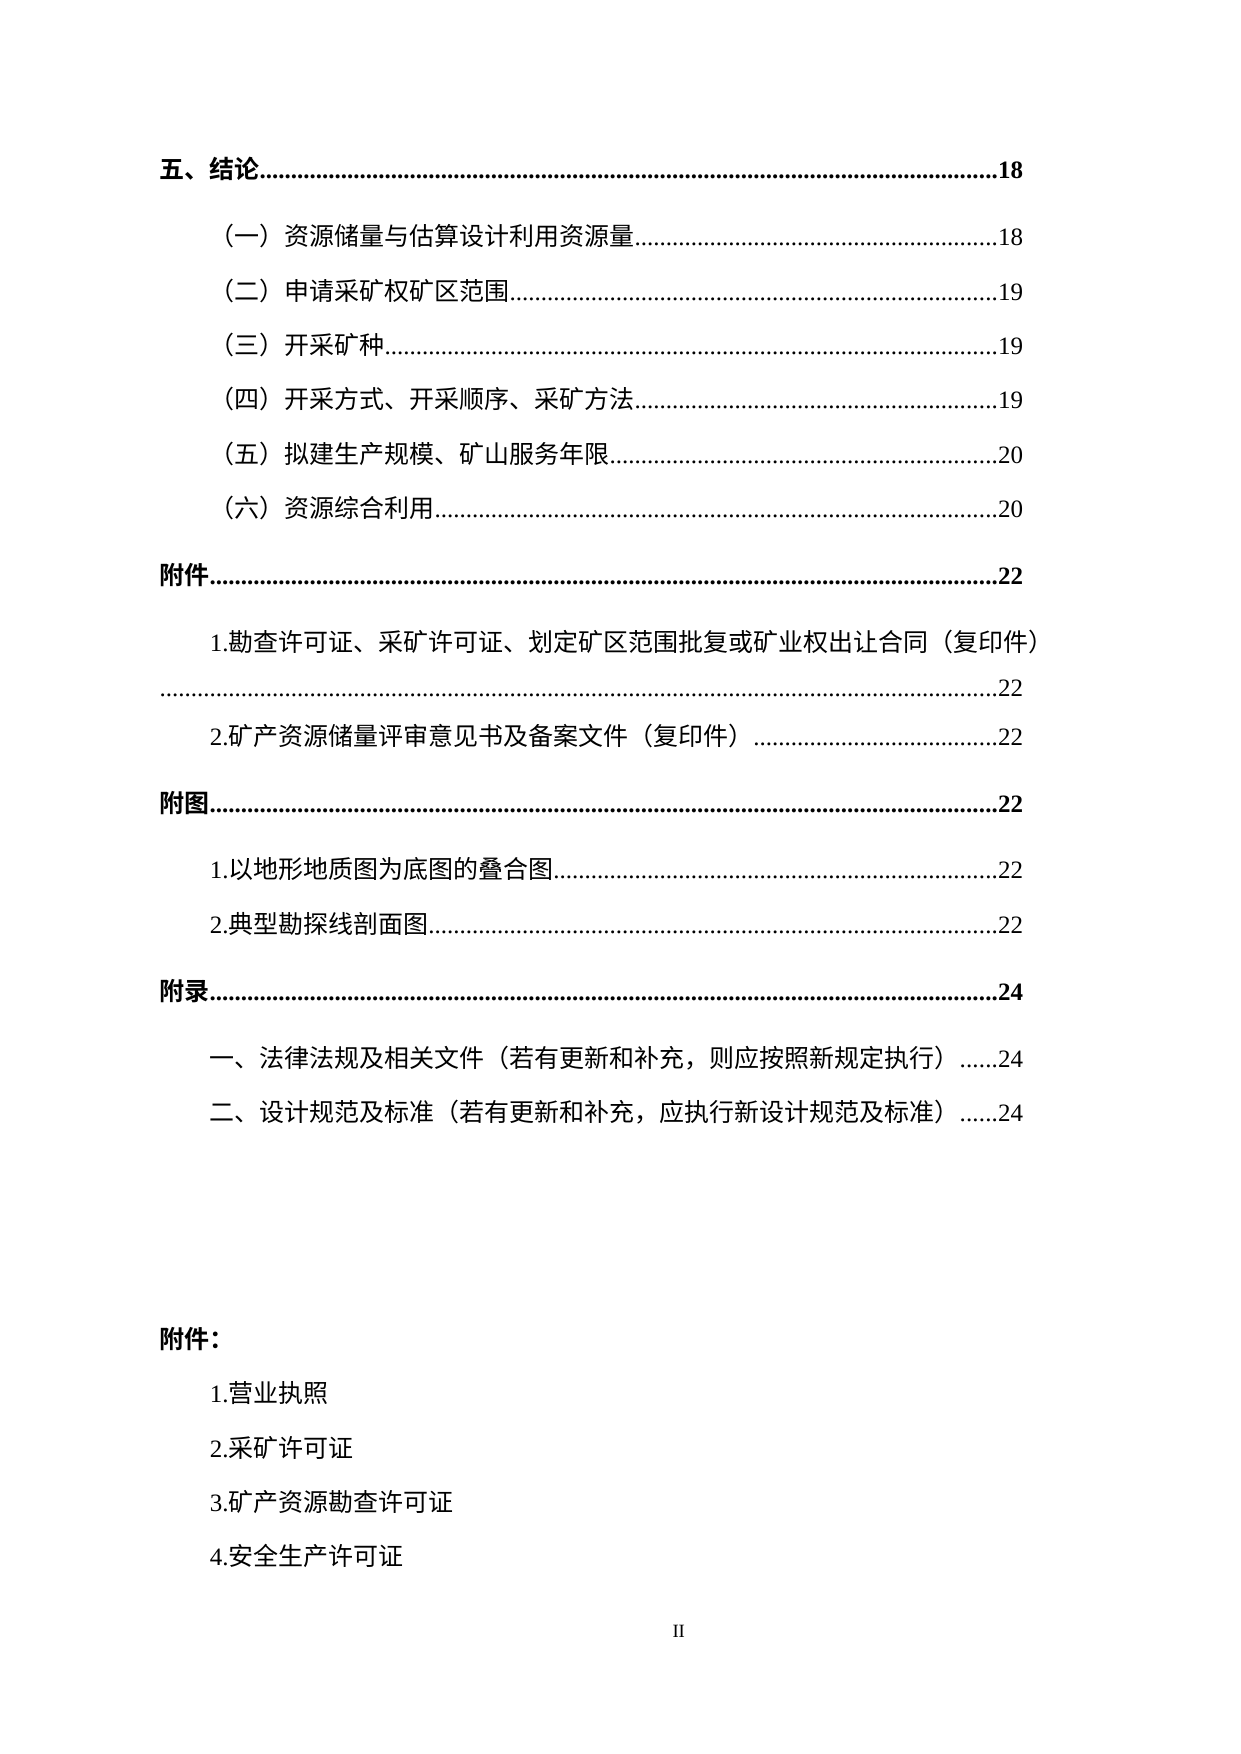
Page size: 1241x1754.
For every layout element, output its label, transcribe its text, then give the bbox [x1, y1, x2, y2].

text 1.营业执照 [209, 1374, 1081, 1410]
text 3.矿产资源勘查许可证 [209, 1482, 1081, 1519]
text 4.安全生产许可证 [209, 1537, 1081, 1573]
text 附件： [159, 1319, 1081, 1356]
text 2.采矿许可证 [209, 1428, 1081, 1464]
